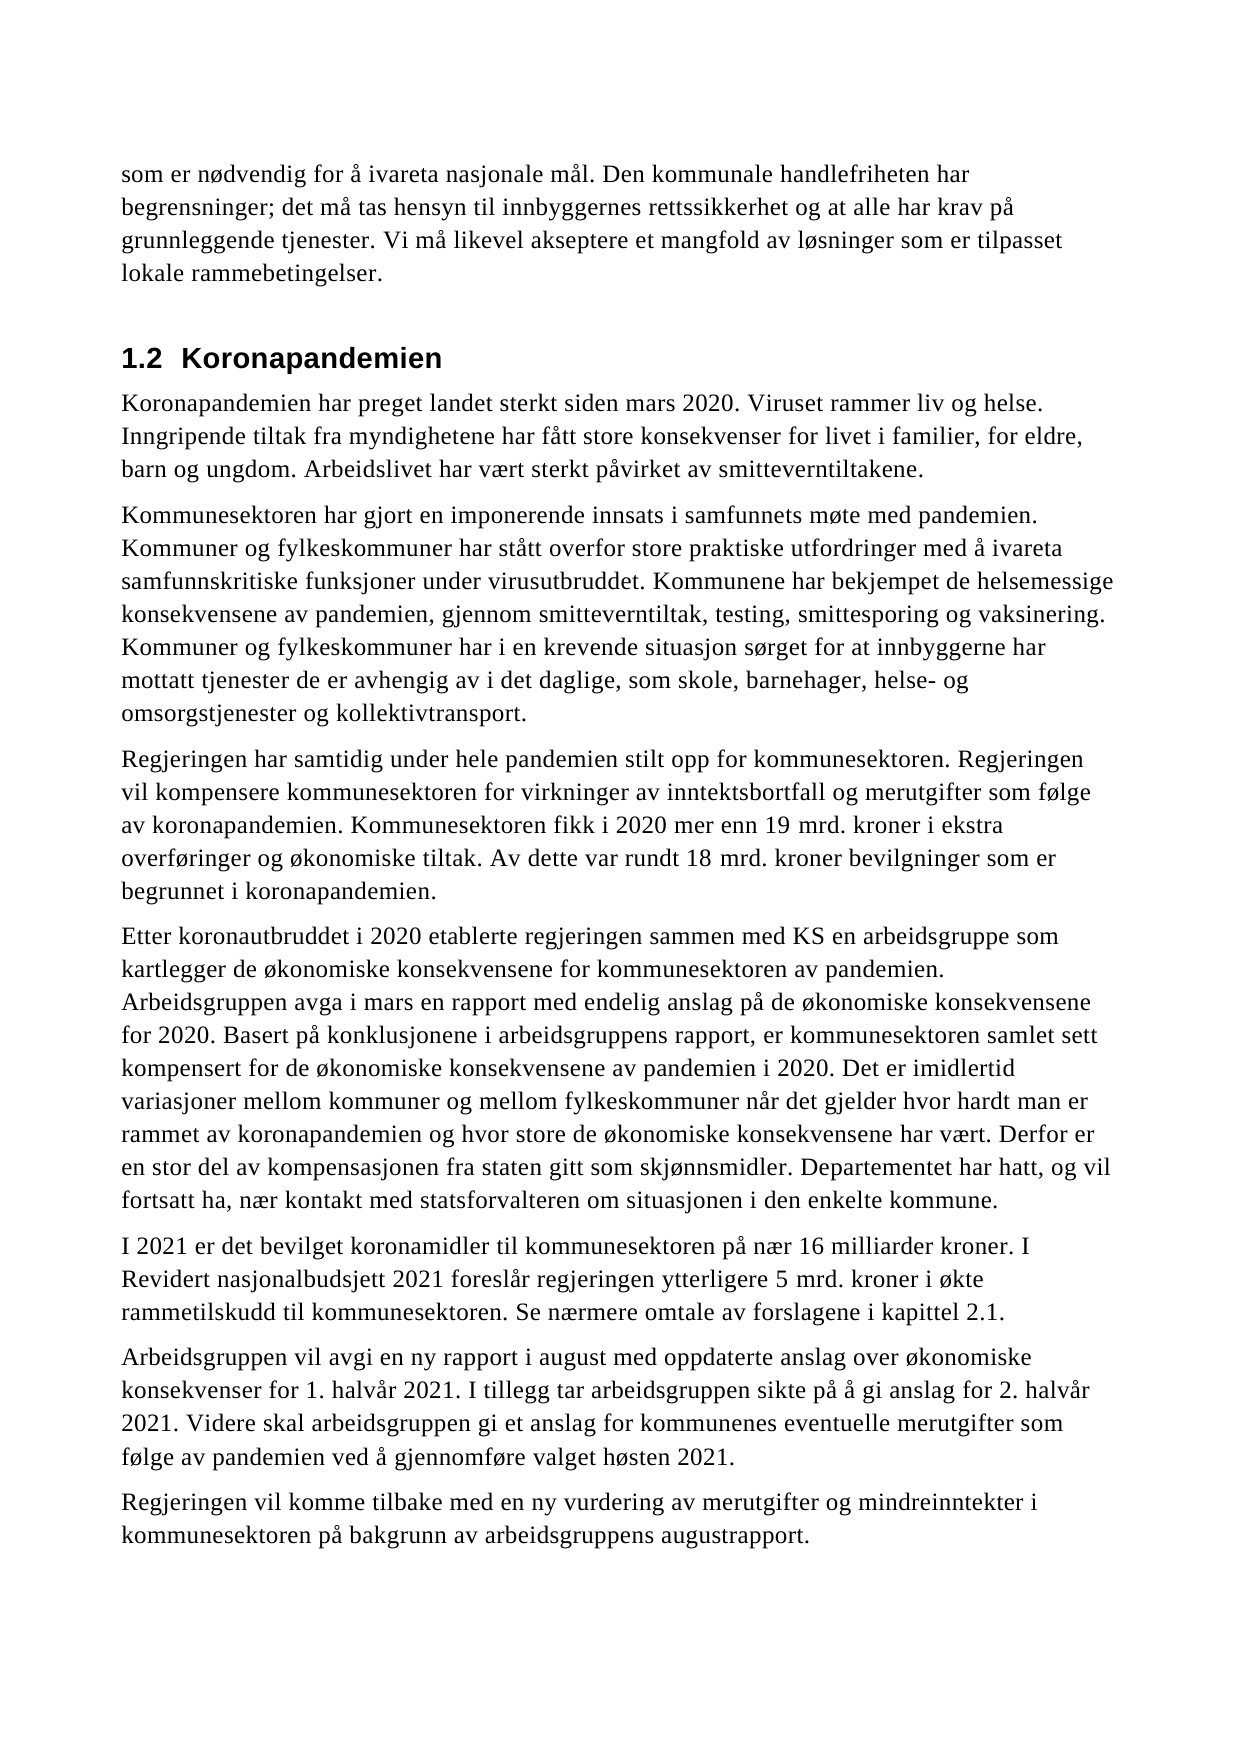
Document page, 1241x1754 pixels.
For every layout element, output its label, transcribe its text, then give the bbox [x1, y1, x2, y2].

text Koronapandemien har preget landet sterkt siden mars 2020. Viruset rammer liv og helse. Inngripende tiltak fra myndighetene har fått store konsekvenser for livet i familier, for eldre, barn og ungdom. Arbeidslivet har vært sterkt påvirket av smitteverntiltakene. [121, 388, 1119, 483]
text I 2021 er det bevilget koronamidler til kommunesektoren på nær 16 milliarder kroner. I Revidert nasjonalbudsjett 2021 foreslår regjeringen ytterligere 5 mrd. kroner i økte rammetilskudd til kommunesektoren. Se nærmere omtale av forslagene i kapittel 2.1. [121, 1231, 1119, 1326]
text Regjeringen vil komme tilbake med en ny vurdering av merutgifter og mindreinntekter i kommunesektoren på bakgrunn av arbeidsgruppens augustrapport. [121, 1487, 1119, 1549]
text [121, 159, 1119, 287]
text Regjeringen har samtidig under hele pandemien stilt opp for kommunesektoren. Regjeringen vil kompensere kommunesektoren for virkninger av inntektsbortfall og merutgifter som følge av koronapandemien. Kommunesektoren fikk i 2020 mer enn 19 mrd. kroner i ekstra overføringer og økonomiske tiltak. Av dette var rundt 18 mrd. kroner bevilgninger som er begrunnet i koronapandemien. [121, 744, 1119, 904]
text Arbeidsgruppen vil avgi en ny rapport i august med oppdaterte anslag over økonomiske konsekvenser for 1. halvår 2021. I tillegg tar arbeidsgruppen sikte på å gi anslag for 2. halvår 2021. Videre skal arbeidsgruppen gi et anslag for kommunenes eventuelle merutgifter som følge av pandemien ved å gjennomføre valget høsten 2021. [121, 1342, 1119, 1470]
subtitle Koronapandemien [121, 342, 1119, 375]
text Etter koronautbruddet i 2020 etablerte regjeringen sammen med KS en arbeidsgruppe som kartlegger de økonomiske konsekvensene for kommunesektoren av pandemien. Arbeidsgruppen avga i mars en rapport med endelig anslag på de økonomiske konsekvensene for 2020. Basert på konklusjonene i arbeidsgruppens rapport, er kommunesektoren samlet sett kompensert for de økonomiske konsekvensene av pandemien i 2020. Det er imidlertid variasjoner mellom kommuner og mellom fylkeskommuner når det gjelder hvor hardt man er rammet av koronapandemien og hvor store de økonomiske konsekvensene har vært. Derfor er en stor del av kompensasjonen fra staten gitt som skjønnsmidler. Departementet har hatt, og vil fortsatt ha, nær kontakt med statsforvalteren om situasjonen i den enkelte kommune. [121, 921, 1119, 1214]
text Kommunesektoren har gjort en imponerende innsats i samfunnets møte med pandemien. Kommuner og fylkeskommuner har stått overfor store praktiske utfordringer med å ivareta samfunnskritiske funksjoner under virusutbruddet. Kommunene har bekjempet de helsemessige konsekvensene av pandemien, gjennom smitteverntiltak, testing, smittesporing og vaksinering. Kommuner og fylkeskommuner har i en krevende situasjon sørget for at innbyggerne har mottatt tjenester de er avhengig av i det daglige, som skole, barnehager, helse- og omsorgstjenester og kollektivtransport. [121, 500, 1119, 727]
